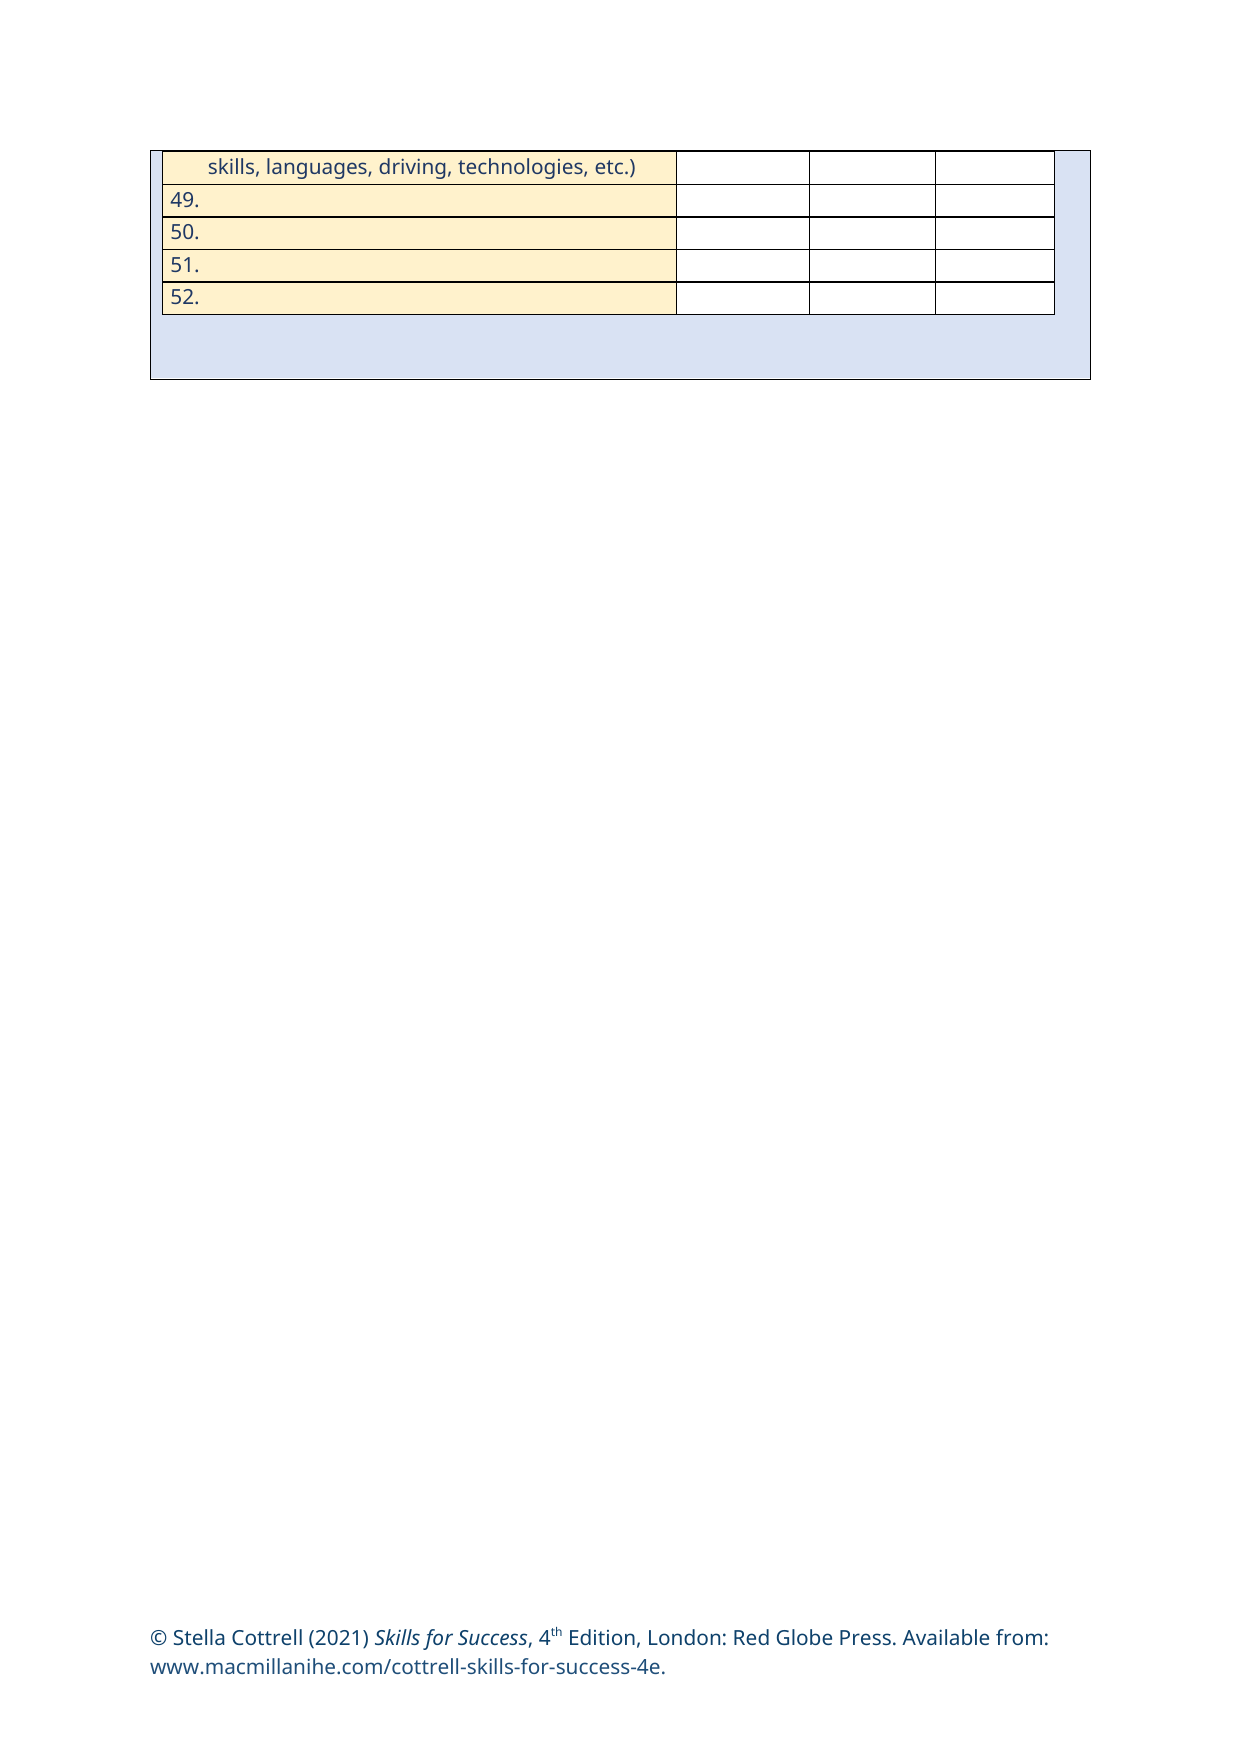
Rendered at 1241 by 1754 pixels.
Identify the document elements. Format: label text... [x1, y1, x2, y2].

table_cell For each way of contributing to teams, decide whether boxes 1 and/or 2 and/or 3 apply to you. [151, 151, 1090, 378]
